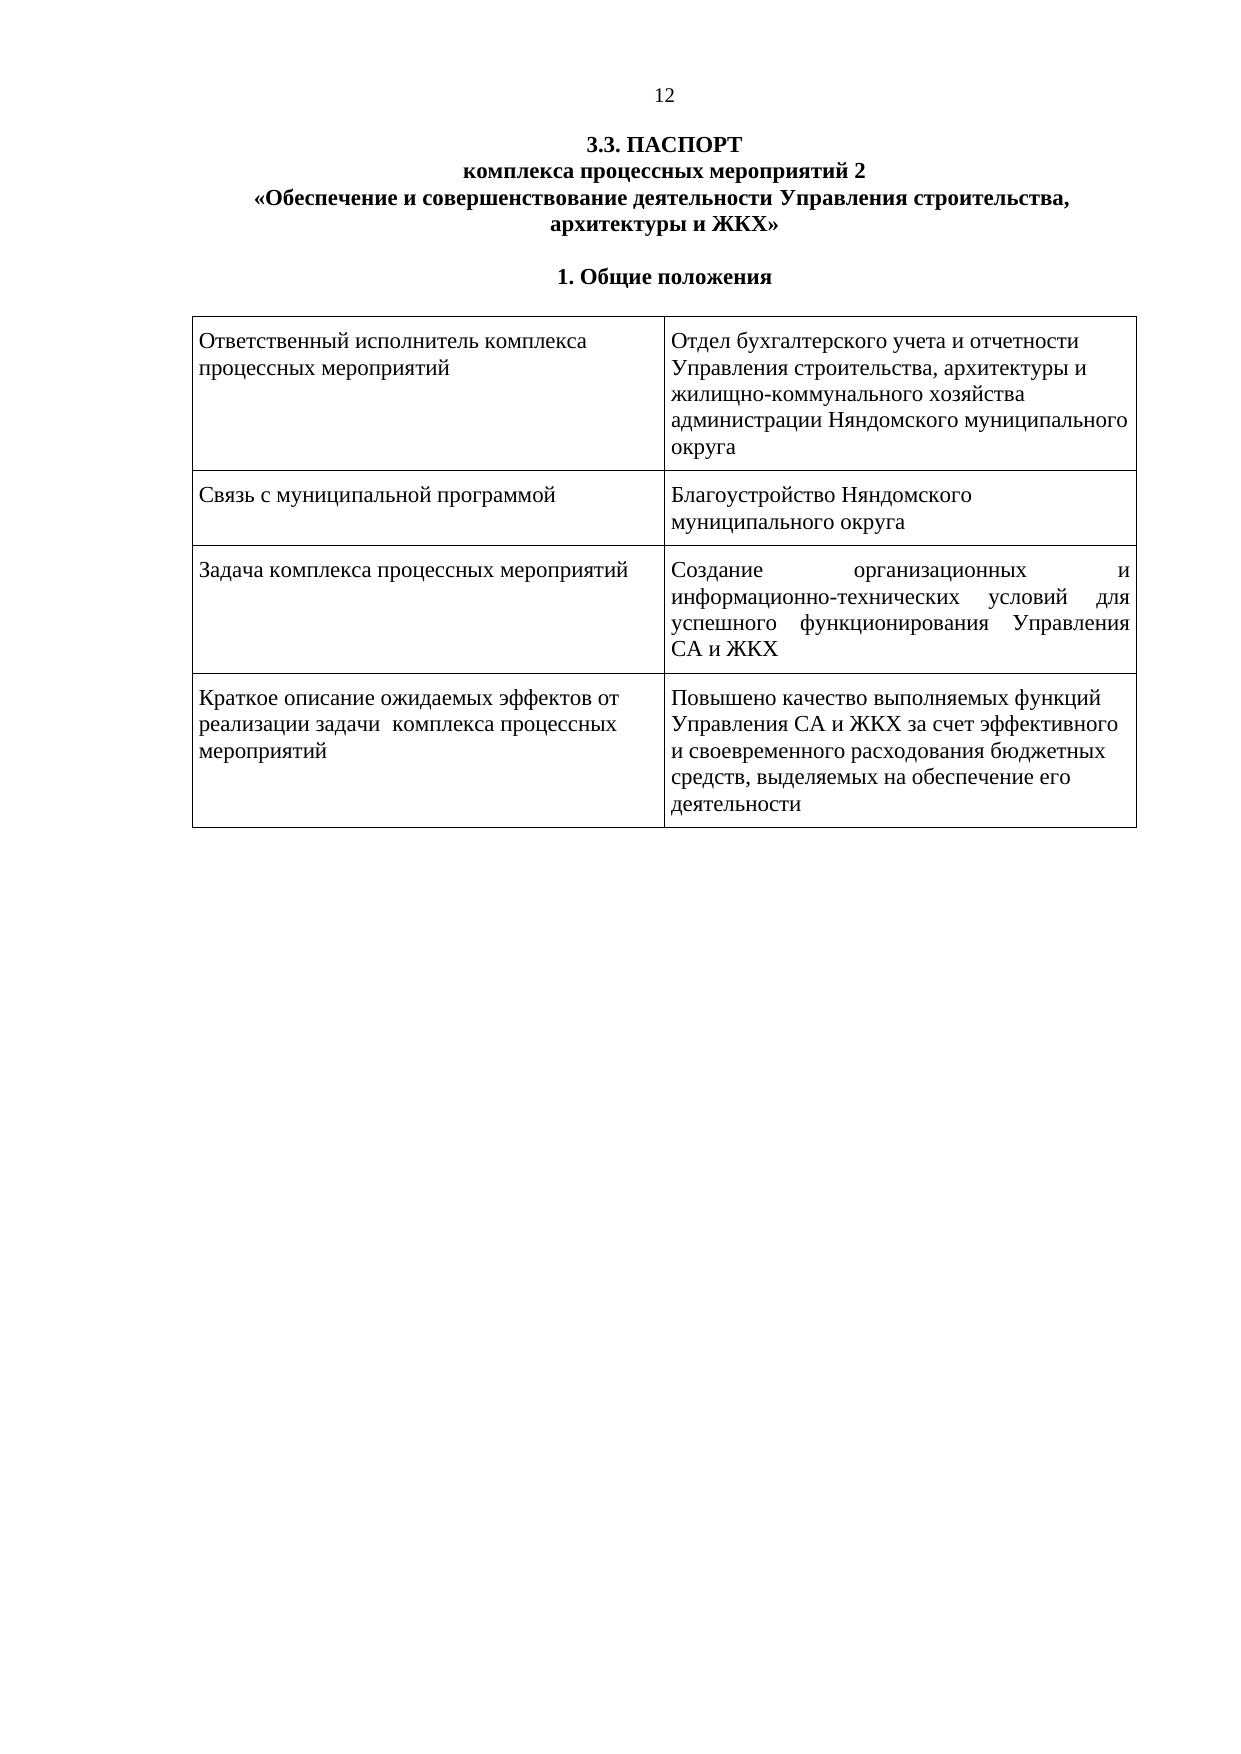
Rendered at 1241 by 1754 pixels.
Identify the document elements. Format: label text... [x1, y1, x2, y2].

text комплекса процессных мероприятий 2 [177, 158, 1152, 184]
text 3.3. ПАСПОРТ [177, 131, 1152, 158]
table_cell Создание организационных и информационно-технических условий для успешного функционирования Управления СА и ЖКХ [665, 546, 1136, 672]
table_cell Благоустройство Няндомского муниципального округа [665, 471, 1136, 545]
text «Обеспечение и совершенствование деятельности Управления строительства, архитектуры и ЖКХ» [177, 184, 1152, 237]
table_header Ответственный исполнитель комплекса процессных мероприятий [193, 317, 664, 470]
text 1. Общие положения [177, 263, 1152, 289]
table_header Отдел бухгалтерского учета и отчетности Управления строительства, архитектуры и жилищно-коммунального хозяйства администрации Няндомского муниципального округа [665, 317, 1136, 470]
table_cell Повышено качество выполняемых функций Управления СА и ЖКХ за счет эффективного и своевременного расходования бюджетных средств, выделяемых на обеспечение его деятельности [665, 674, 1136, 827]
table_cell Связь с муниципальной программой [193, 471, 664, 545]
table_cell Задача комплекса процессных мероприятий [193, 546, 664, 672]
table_cell Краткое описание ожидаемых эффектов от реализации задачи комплекса процессных мероприятий [193, 674, 664, 827]
